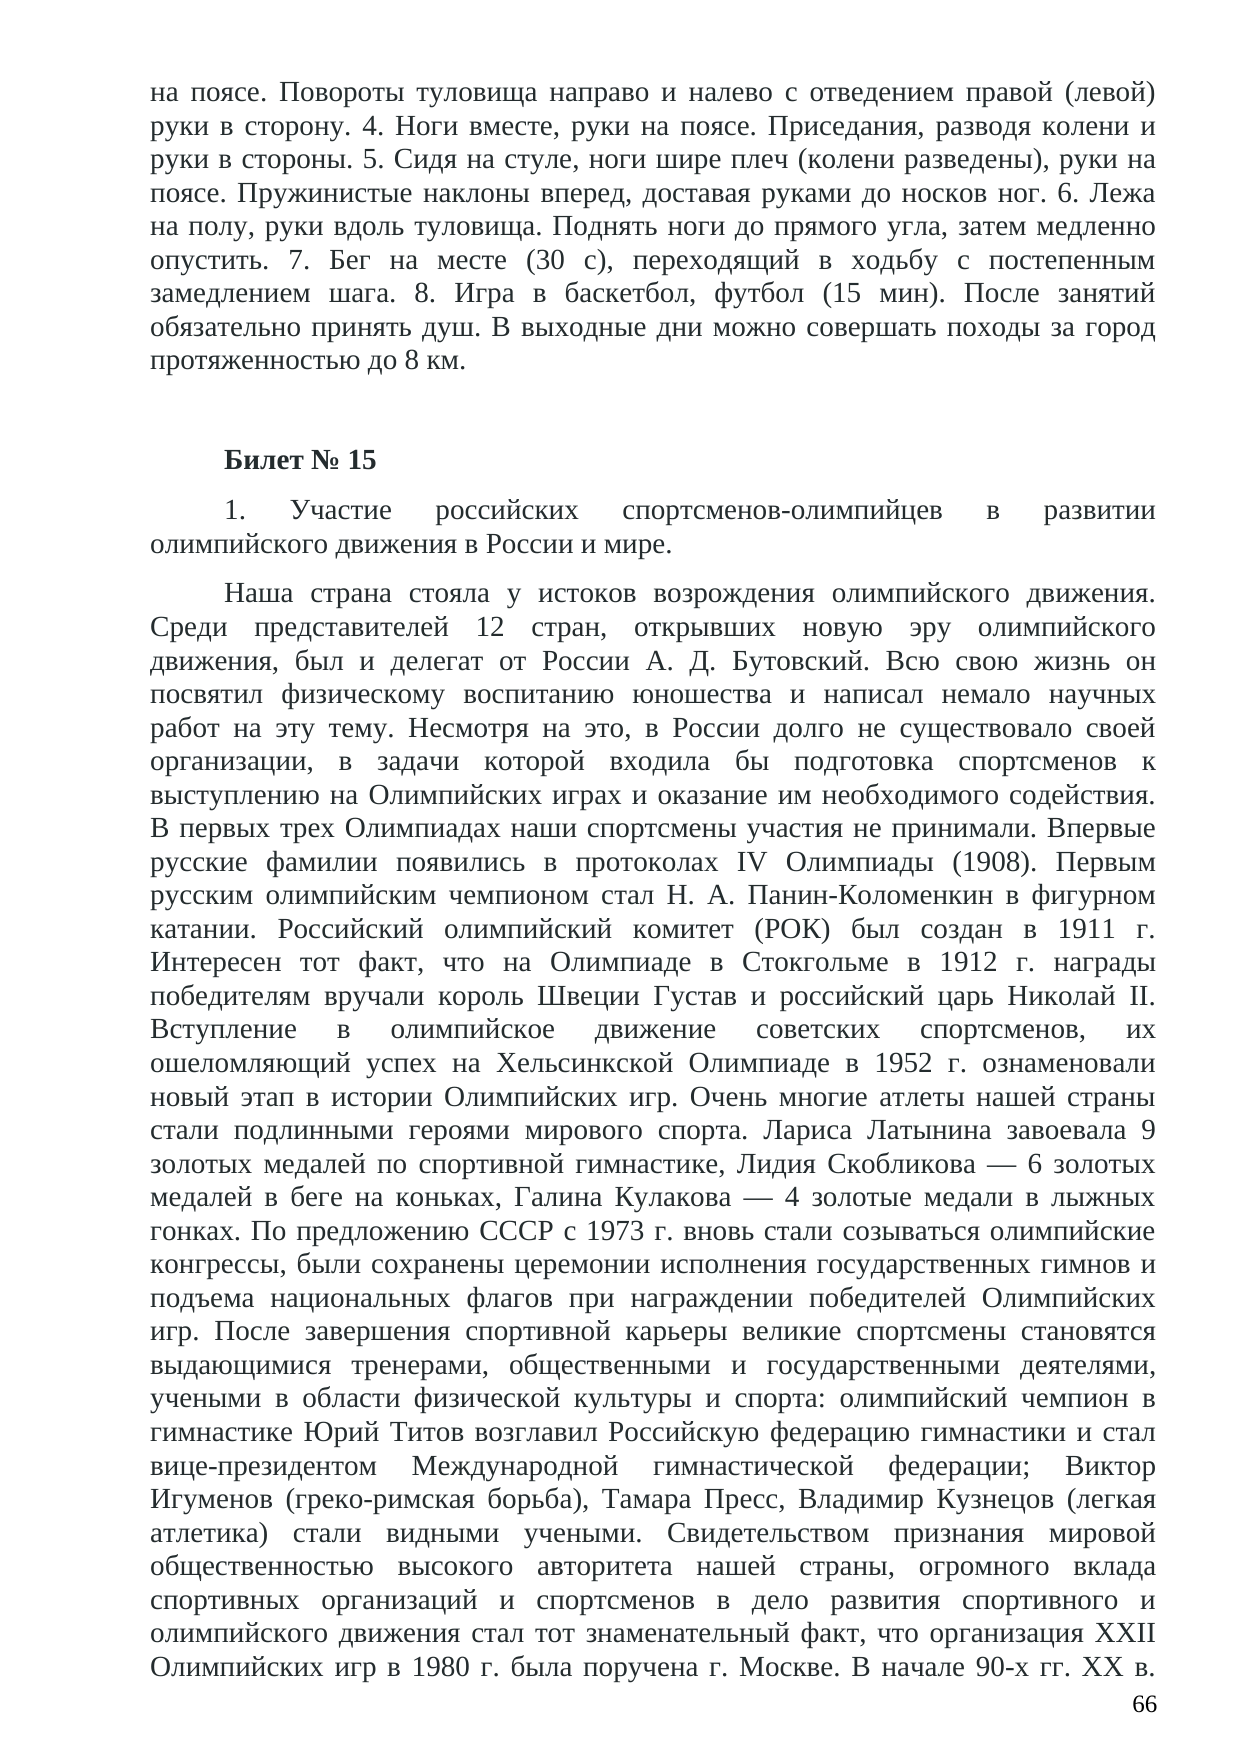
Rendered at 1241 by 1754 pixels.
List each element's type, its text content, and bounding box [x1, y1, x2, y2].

text Билет № 15 [150, 442, 1157, 476]
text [150, 74, 1157, 376]
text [150, 576, 1157, 1682]
text 1. Участие российских спортсменов-олимпийцев в развитии олимпийского движения в России и мире. [150, 492, 1157, 559]
